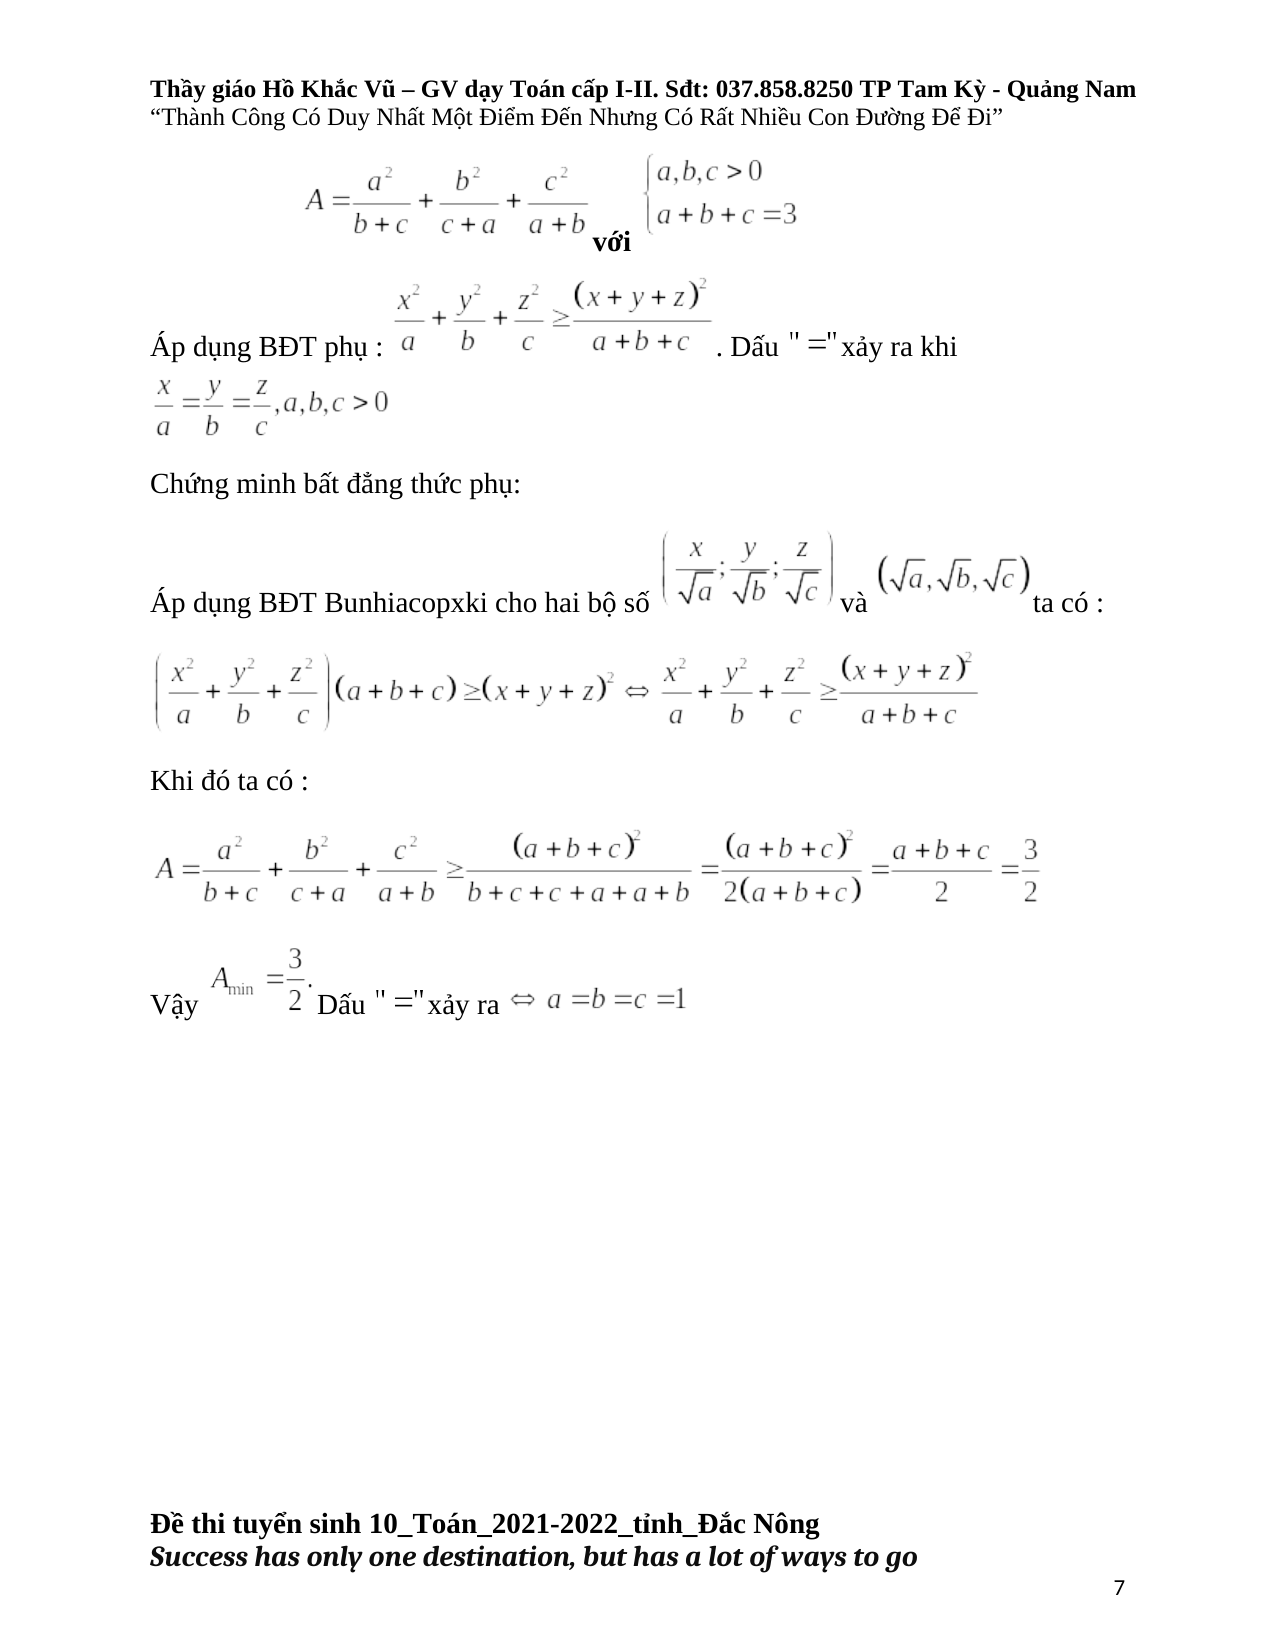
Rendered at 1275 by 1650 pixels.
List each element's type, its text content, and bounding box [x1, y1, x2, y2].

text Áp dụng BĐT phụ : . Dấu xảy ra khi [150, 270, 1181, 442]
text Áp dụng BĐT Bunhiacopxki cho hai bộ số và ta có : [150, 526, 1181, 618]
text Chứng minh bất đẳng thức phụ: [150, 467, 1181, 500]
text Vậy Dấu xảy ra [150, 941, 1181, 1021]
text với [150, 150, 1181, 258]
text Khi đó ta có : [150, 763, 1181, 796]
